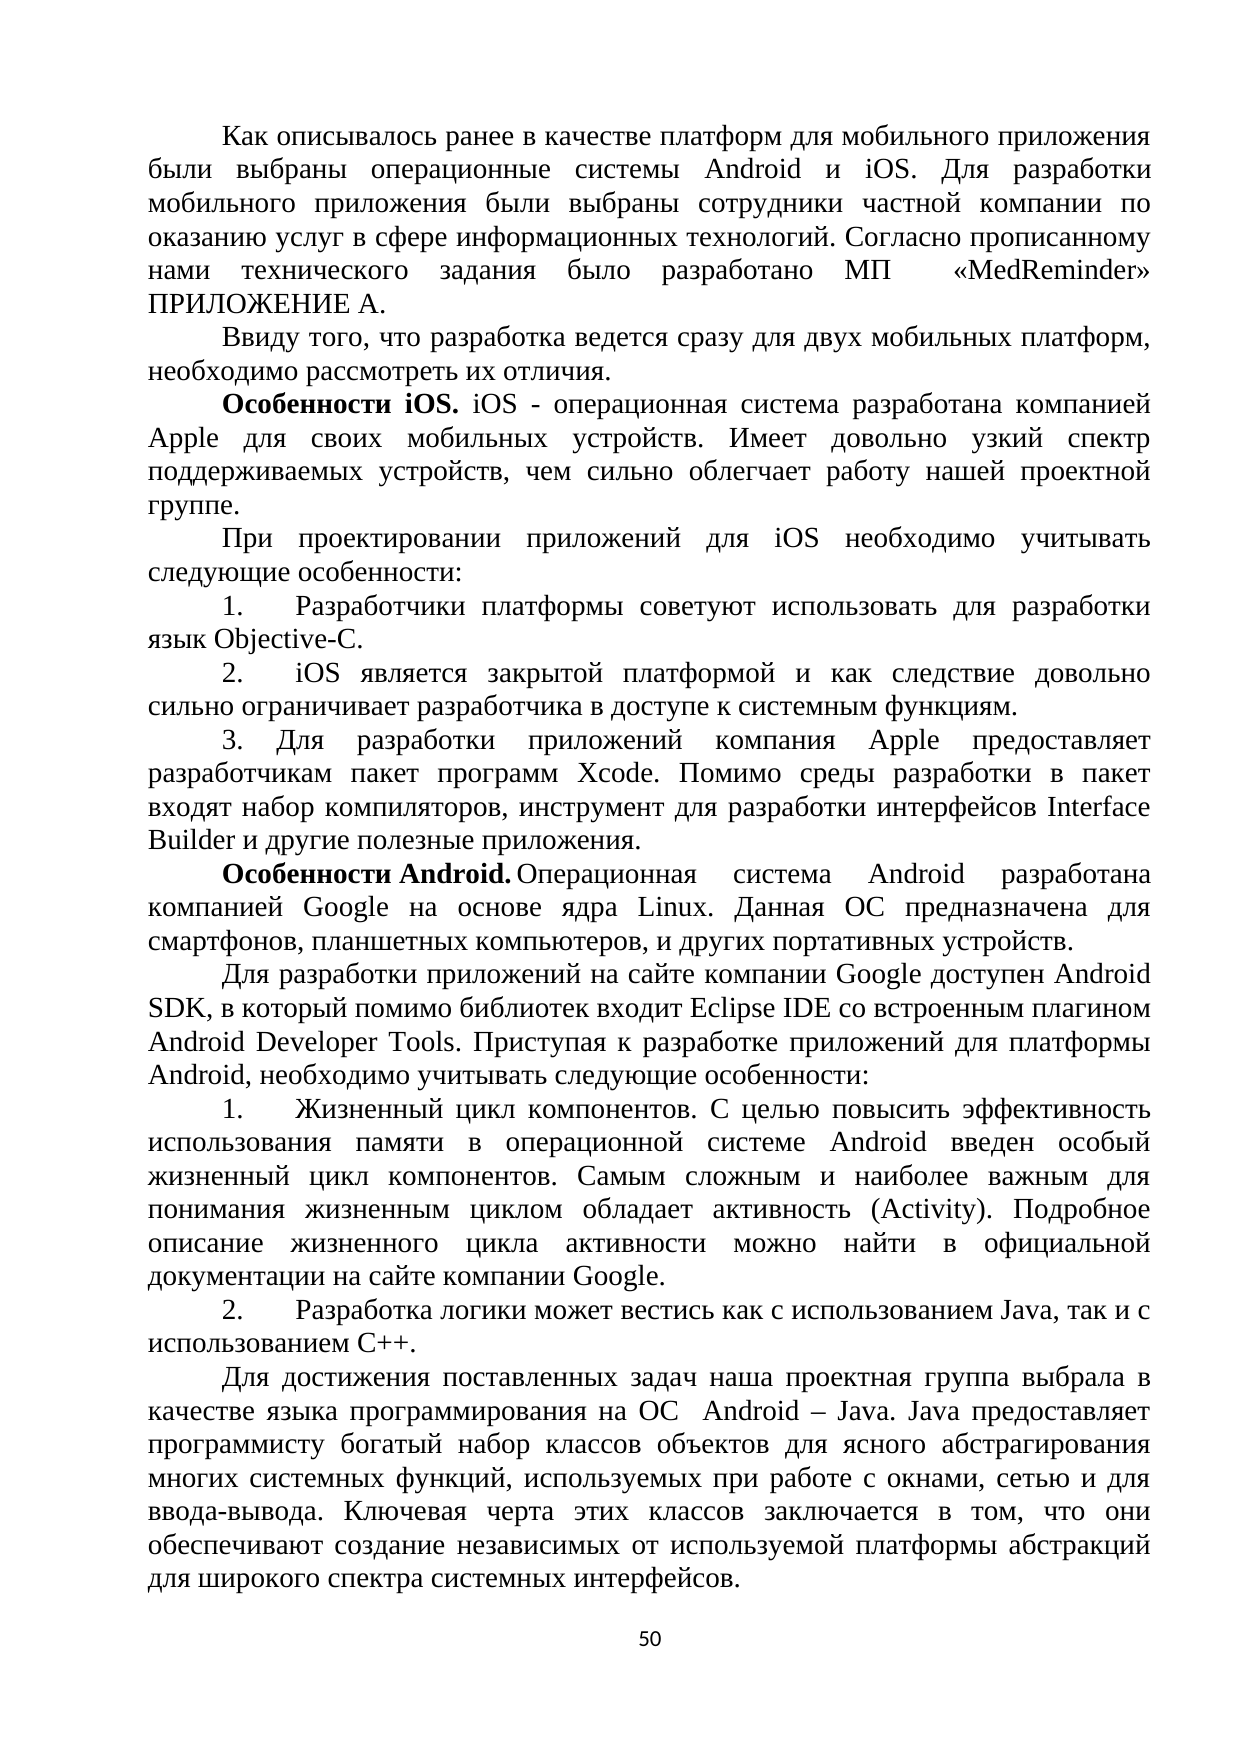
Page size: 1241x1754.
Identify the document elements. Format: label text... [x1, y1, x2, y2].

text Для разработки приложений на сайте компании Google доступен Android SDK, в который помимо библиотек входит Eclipse IDE со встроенным плагином Android Developer Tools. Приступая к разработке приложений для платформы Android, необходимо учитывать следующие особенности: [148, 957, 1152, 1091]
text Особенности Android. Операционная система Android разработана компанией Google на основе ядра Linux. Данная ОС предназначена для смартфонов, планшетных компьютеров, и других портативных устройств. [148, 856, 1152, 957]
text 1. Разработчики платформы советуют использовать для разработки язык Objective-C. [148, 588, 1152, 655]
text Ввиду того, что разработка ведется сразу для двух мобильных платформ, необходимо рассмотреть их отличия. [148, 319, 1152, 386]
text При проектировании приложений для iOS необходимо учитывать следующие особенности: [148, 521, 1152, 588]
text 3. Для разработки приложений компания Apple предоставляет разработчикам пакет программ Xcode. Помимо среды разработки в пакет входят набор компиляторов, инструмент для разработки интерфейсов Interface Builder и другие полезные приложения. [148, 722, 1152, 856]
text 1. Жизненный цикл компонентов. С целью повысить эффективность использования памяти в операционной системе Android введен особый жизненный цикл компонентов. Самым сложным и наиболее важным для понимания жизненным циклом обладает активность (Activity). Подробное описание жизненного цикла активности можно найти в официальной документации на сайте компании Google. [148, 1091, 1152, 1292]
text Для достижения поставленных задач наша проектная группа выбрала в качестве языка программирования на ОС Android – Java. Java предоставляет программисту богатый набор классов объектов для ясного абстрагирования многих системных функций, используемых при работе с окнами, сетью и для ввода-вывода. Ключевая черта этих классов заключается в том, что они обеспечивают создание независимых от используемой платформы абстракций для широкого спектра системных интерфейсов. [148, 1359, 1152, 1594]
text 2. Разработка логики может вестись как с использованием Java, так и с использованием C++. [148, 1292, 1152, 1359]
text Особенности iOS. iOS - операционная система разработана компанией Apple для своих мобильных устройств. Имеет довольно узкий спектр поддерживаемых устройств, чем сильно облегчает работу нашей проектной группе. [148, 386, 1152, 521]
text Как описывалось ранее в качестве платформ для мобильного приложения были выбраны операционные системы Android и iOS. Для разработки мобильного приложения были выбраны сотрудники частной компании по оказанию услуг в сфере информационных технологий. Согласно прописанному нами технического задания было разработано МП «MedReminder» ПРИЛОЖЕНИЕ А. [148, 118, 1152, 319]
text 2. iOS является закрытой платформой и как следствие довольно сильно ограничивает разработчика в доступе к системным функциям. [148, 655, 1152, 722]
